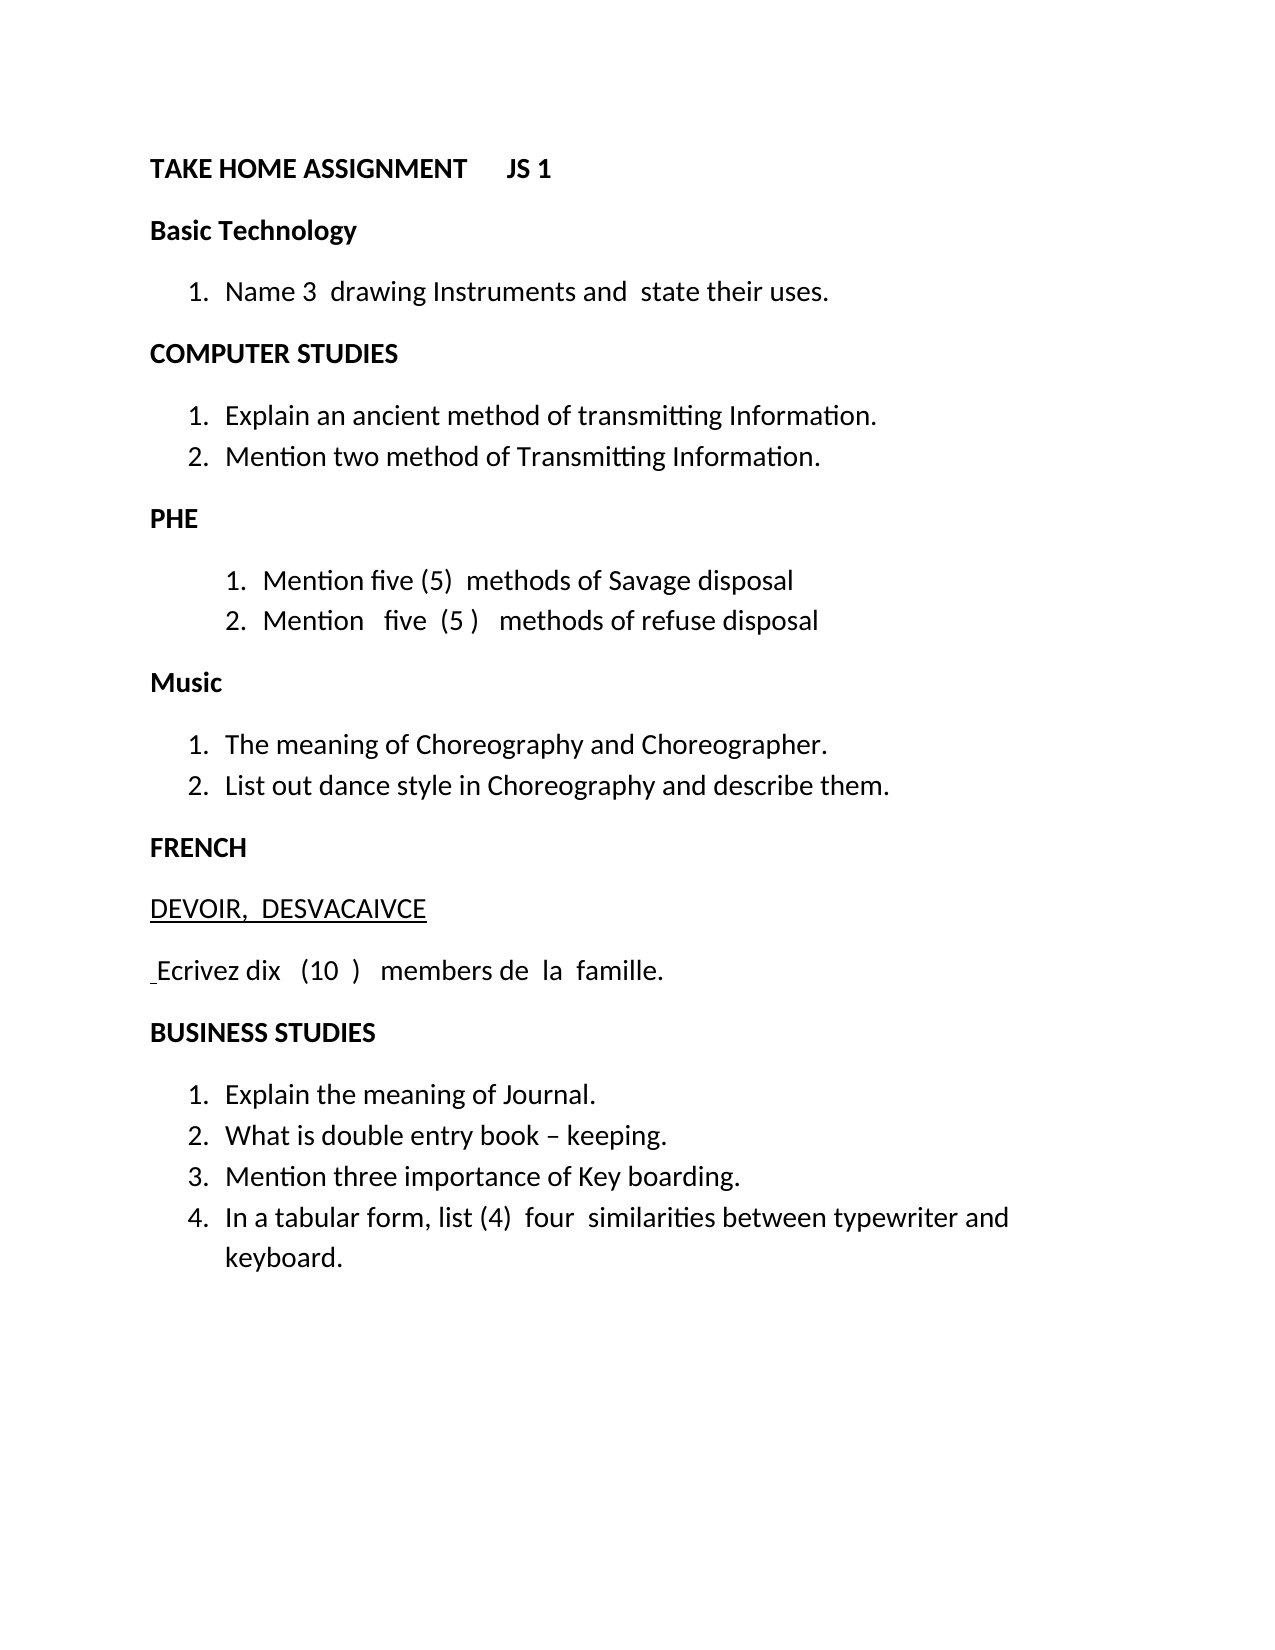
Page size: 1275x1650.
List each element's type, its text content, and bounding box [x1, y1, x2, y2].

list Mention three importance of Key boarding. [187, 1158, 1125, 1193]
list List out dance style in Choreography and describe them. [187, 767, 1125, 803]
text Ecrivez dix (10 ) members de la famille. [150, 952, 1125, 988]
list Mention two method of Transmitting Information. [187, 438, 1125, 474]
text FRENCH [150, 829, 1125, 864]
text BUSINESS STUDIES [150, 1014, 1125, 1050]
text Basic Technology [150, 212, 1125, 247]
text Music [150, 664, 1125, 700]
list In a tabular form, list (4) four similarities between typewriter and keyboard. [187, 1199, 1125, 1275]
list Explain an ancient method of transmitting Information. [187, 397, 1125, 433]
list Mention five (5 ) methods of refuse disposal [225, 602, 1125, 638]
list Explain the meaning of Journal. [187, 1076, 1125, 1111]
text COMPUTER STUDIES [150, 335, 1125, 371]
text TAKE HOME ASSIGNMENT JS 1 [150, 150, 1125, 186]
list Name 3 drawing Instruments and state their uses. [187, 273, 1125, 309]
list What is double entry book – keeping. [187, 1117, 1125, 1152]
list Mention five (5) methods of Savage disposal [225, 562, 1125, 597]
text DEVOIR, DESVACAIVCE [150, 891, 1125, 926]
list The meaning of Choreography and Choreographer. [187, 726, 1125, 762]
text PHE [150, 500, 1125, 535]
